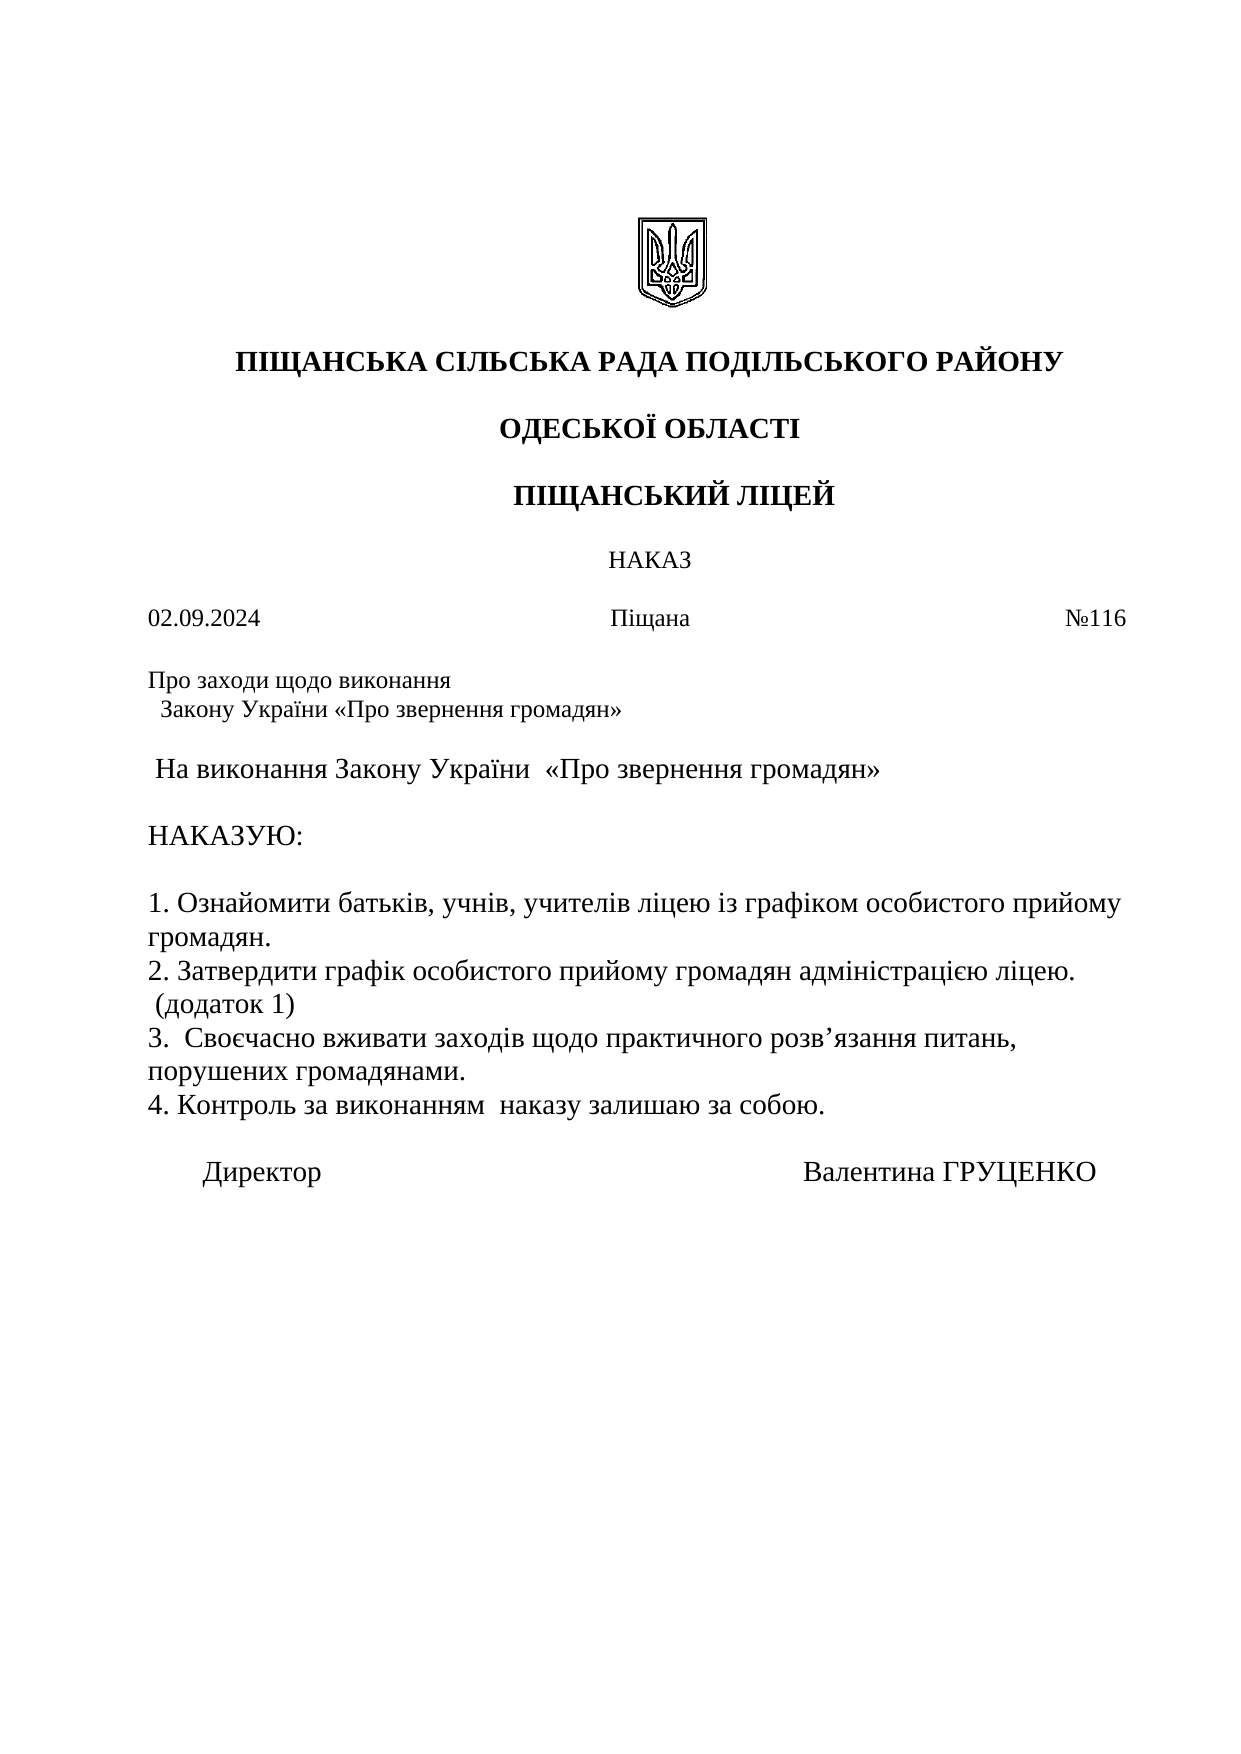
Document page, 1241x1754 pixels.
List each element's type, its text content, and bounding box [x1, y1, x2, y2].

text 02.09.2024 Піщана №116 [148, 603, 1152, 632]
text На виконання Закону України «Про звернення громадян» [148, 751, 1152, 785]
picture [635, 215, 709, 310]
text (додаток 1) [148, 986, 1152, 1020]
text ОДЕСЬКОЇ ОБЛАСТІ [148, 411, 1152, 445]
text Піщанський ЛІЦЕЙ [148, 478, 1152, 512]
text 4. Контроль за виконанням наказу залишаю за собою. [148, 1087, 1152, 1120]
text НАКАЗ [148, 545, 1152, 574]
text Про заходи щодо виконання [148, 665, 1152, 694]
text 1. Ознайомити батьків, учнів, учителів ліцею із графіком особистого прийому громадян. [148, 886, 1152, 953]
text 3. Своєчасно вживати заходів щодо практичного розв’язання питань, порушених громадянами. [148, 1020, 1152, 1087]
text НАКАЗУЮ: [148, 818, 1152, 852]
text ПІЩАНСЬКА СІЛЬСЬКА РАДА ПОДІЛЬСЬКОГО РАЙОНУ [148, 344, 1152, 378]
text Директор Валентина ГРУЦЕНКО [148, 1154, 1152, 1187]
text 2. Затвердити графік особистого прийому громадян адміністрацією ліцею. [148, 953, 1152, 986]
text Закону України «Про звернення громадян» [148, 694, 1152, 723]
